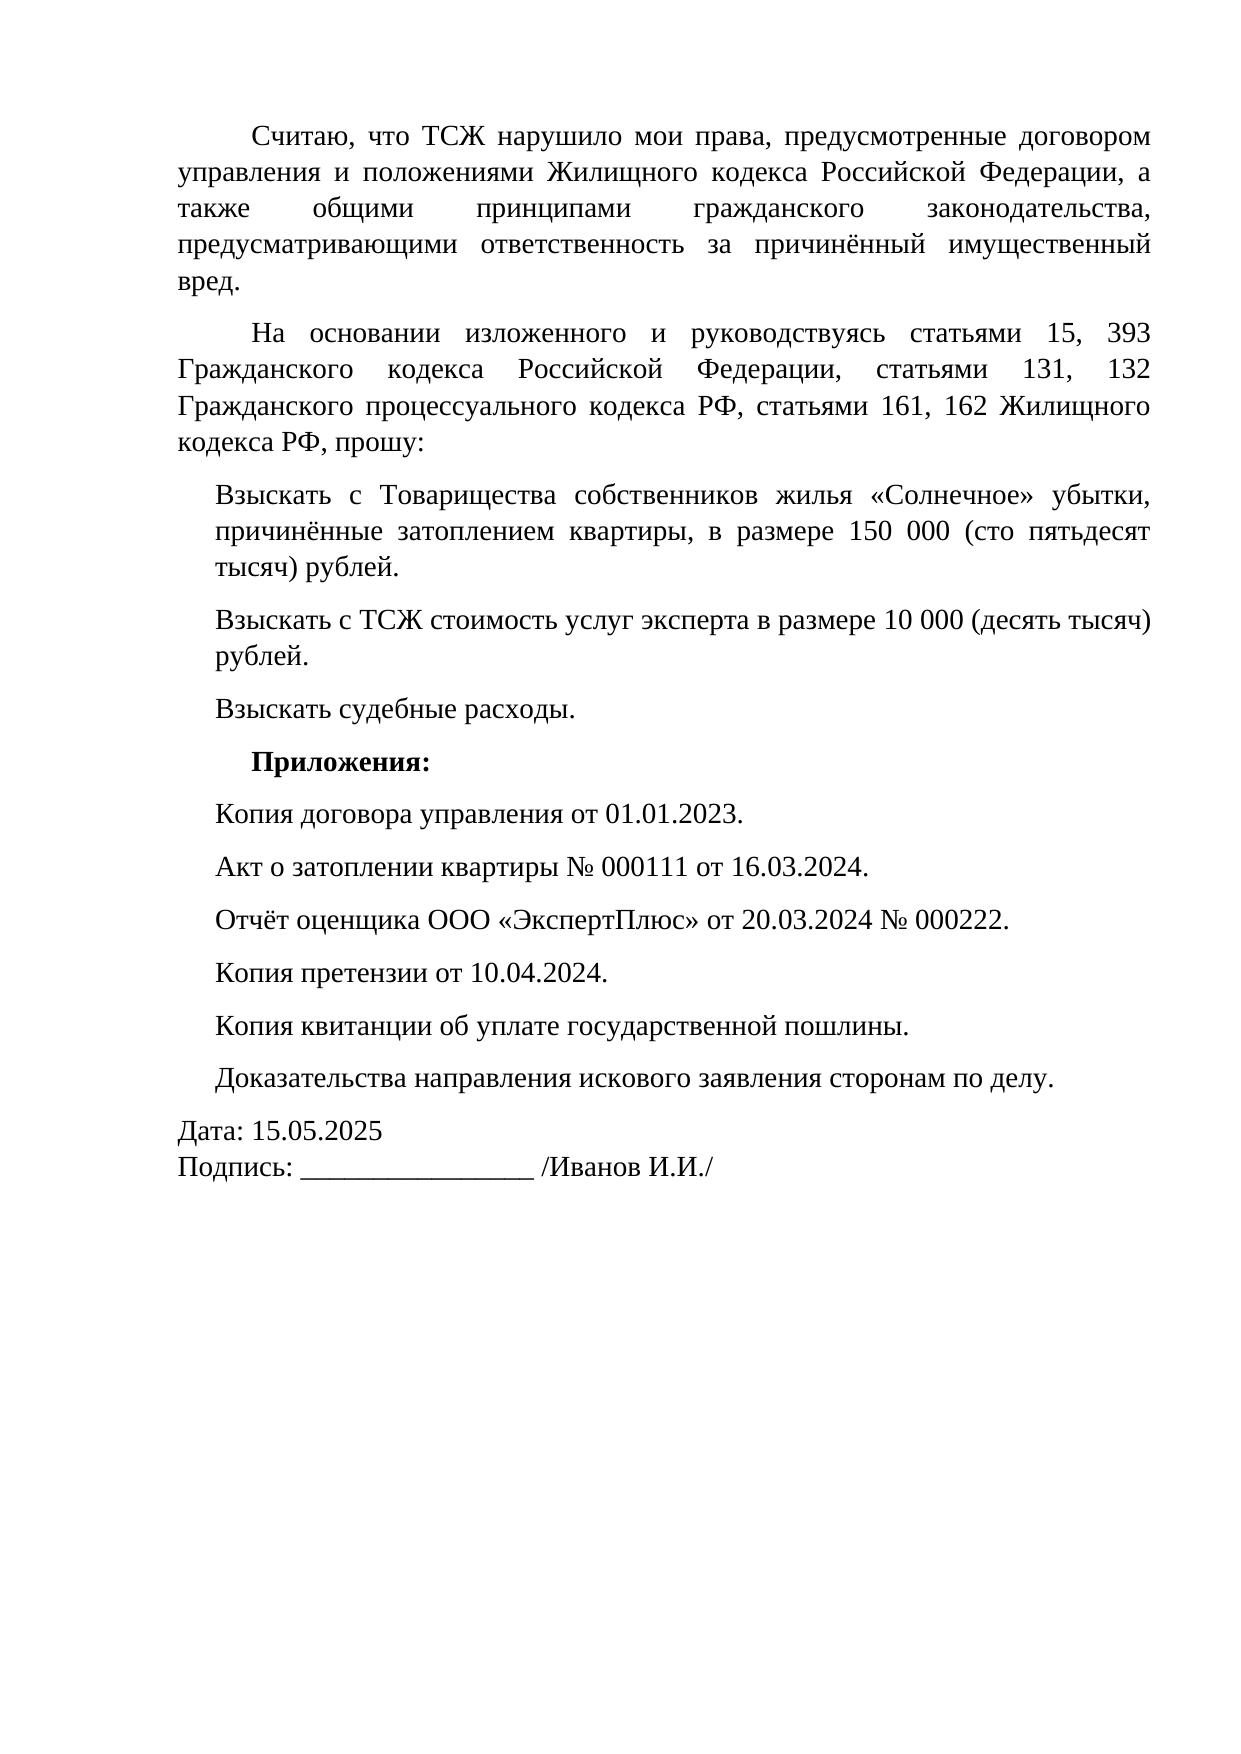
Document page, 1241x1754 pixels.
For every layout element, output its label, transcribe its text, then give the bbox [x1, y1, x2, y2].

text Приложения: [177, 744, 1152, 777]
text Акт о затоплении квартиры № 000111 от 16.03.2024. [215, 849, 1152, 883]
text Копия договора управления от 01.01.2023. [215, 796, 1152, 830]
text Доказательства направления искового заявления сторонам по делу. [215, 1061, 1152, 1094]
text Копия квитанции об уплате государственной пошлины. [215, 1008, 1152, 1041]
text Взыскать с Товарищества собственников жилья «Солнечное» убытки, причинённые затоплением квартиры, в размере 150 000 (сто пятьдесят тысяч) рублей. [215, 477, 1152, 583]
text Считаю, что ТСЖ нарушило мои права, предусмотренные договором управления и положениями Жилищного кодекса Российской Федерации, а также общими принципами гражданского законодательства, предусматривающими ответственность за причинённый имущественный вред. [177, 118, 1152, 296]
text Копия претензии от 10.04.2024. [215, 955, 1152, 988]
text Взыскать судебные расходы. [215, 691, 1152, 724]
text Отчёт оценщика ООО «ЭкспертПлюс» от 20.03.2024 № 000222. [215, 902, 1152, 936]
text На основании изложенного и руководствуясь статьями 15, 393 Гражданского кодекса Российской Федерации, статьями 131, 132 Гражданского процессуального кодекса РФ, статьями 161, 162 Жилищного кодекса РФ, прошу: [177, 316, 1152, 457]
text Взыскать с ТСЖ стоимость услуг эксперта в размере 10 000 (десять тысяч) рублей. [215, 602, 1152, 672]
text Дата: 15.05.2025 Подпись: ________________ /Иванов И.И./ [177, 1113, 1152, 1183]
